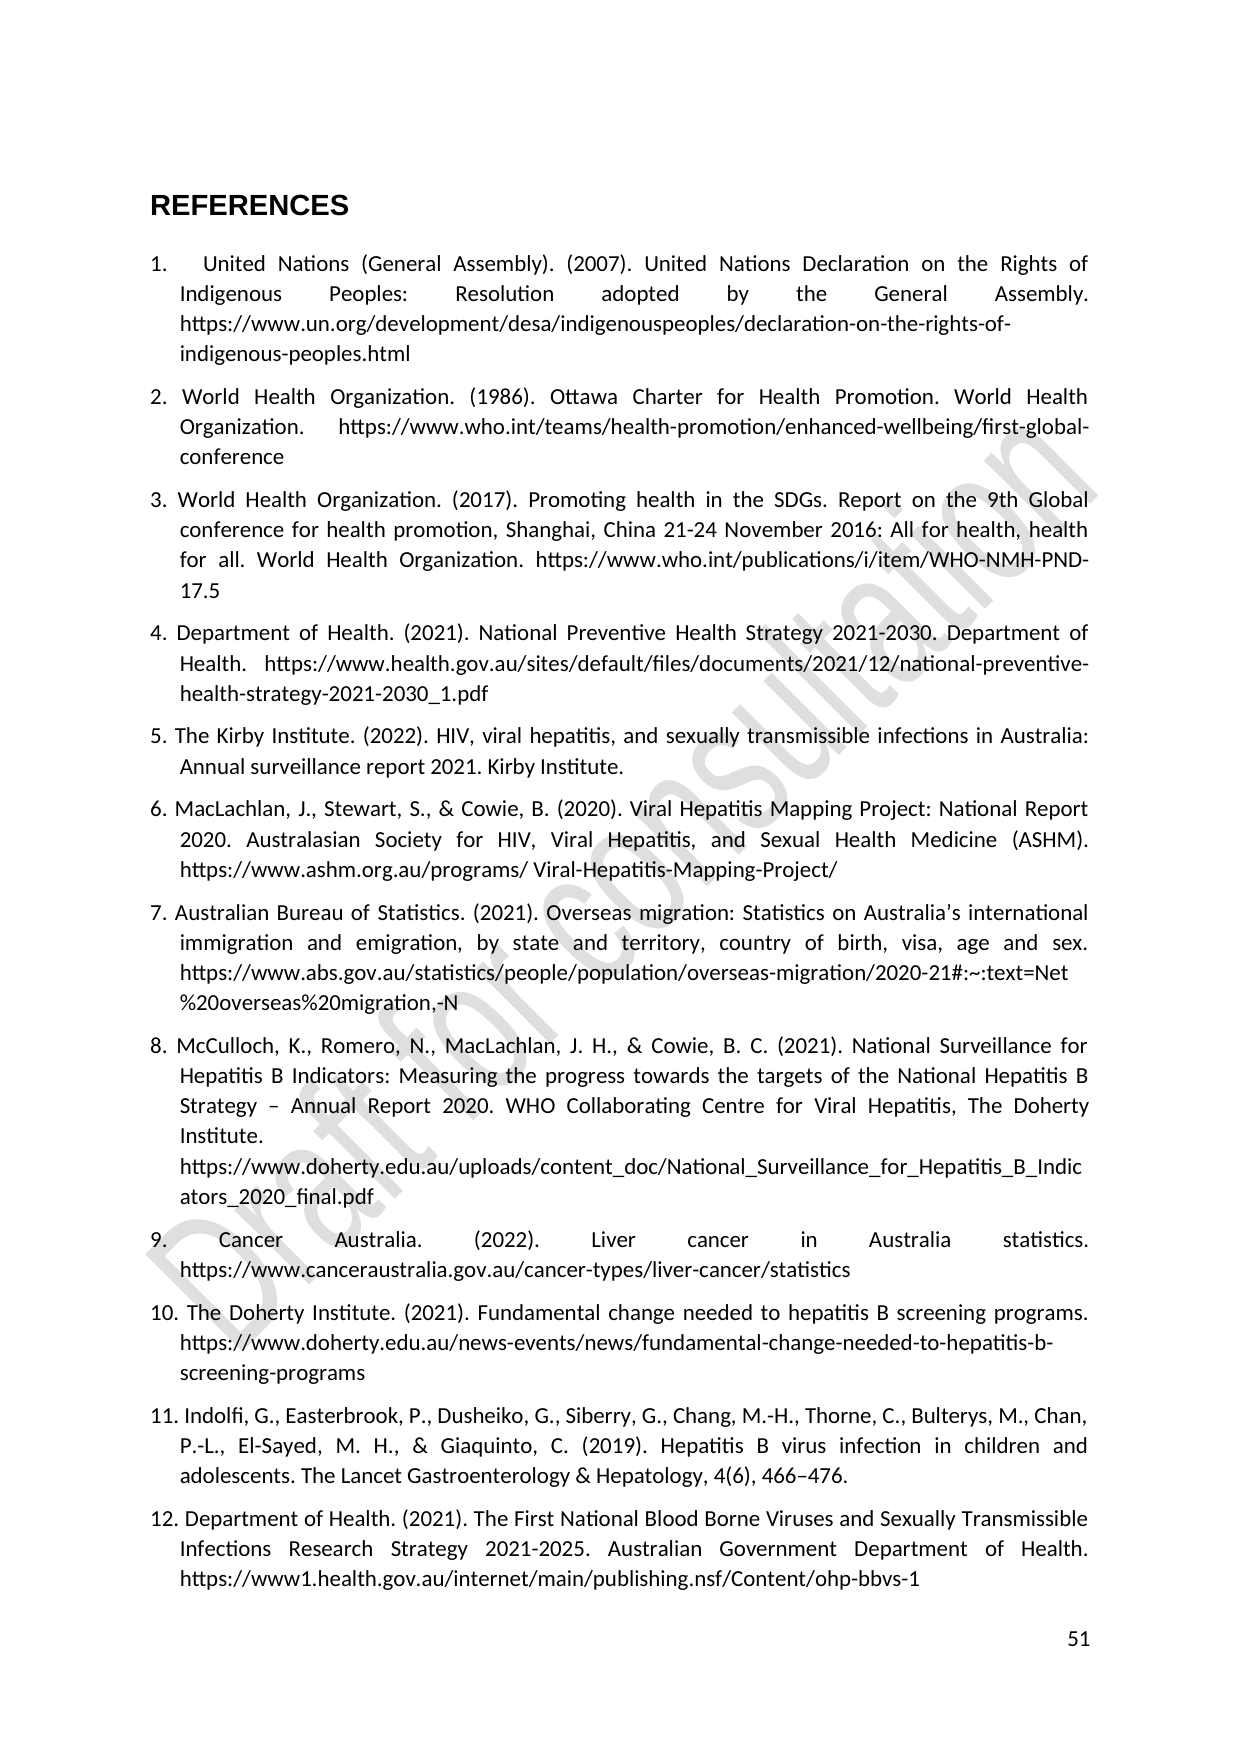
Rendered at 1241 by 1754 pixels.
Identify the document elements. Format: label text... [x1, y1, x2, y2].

subtitle References [150, 187, 1090, 221]
text 12. Department of Health. (2021). The First National Blood Borne Viruses and Sexually Transmissible Infections Research Strategy 2021-2025. Australian Government Department of Health. https://www1.health.gov.au/internet/main/publishing.nsf/Content/ohp-bbvs-1 [150, 1504, 1090, 1592]
text 7. Australian Bureau of Statistics. (2021). Overseas migration: Statistics on Australia’s international immigration and emigration, by state and territory, country of birth, visa, age and sex. https://www.abs.gov.au/statistics/people/population/overseas-migration/2020-21#:~:text=Net%20overseas%20migration,-N [150, 898, 1090, 1016]
text 10. The Doherty Institute. (2021). Fundamental change needed to hepatitis B screening programs. https://www.doherty.edu.au/news-events/news/fundamental-change-needed-to-hepatitis-b-screening-programs [150, 1298, 1090, 1386]
text 4. Department of Health. (2021). National Preventive Health Strategy 2021-2030. Department of Health. https://www.health.gov.au/sites/default/files/documents/2021/12/national-preventive-health-strategy-2021-2030_1.pdf [150, 618, 1090, 707]
text 1. United Nations (General Assembly). (2007). United Nations Declaration on the Rights of Indigenous Peoples: Resolution adopted by the General Assembly. https://www.un.org/development/desa/indigenouspeoples/declaration-on-the-rights-of-indigenous-peoples.html [150, 249, 1090, 367]
text 9. Cancer Australia. (2022). Liver cancer in Australia statistics. https://www.canceraustralia.gov.au/cancer-types/liver-cancer/statistics [150, 1225, 1090, 1283]
text 6. MacLachlan, J., Stewart, S., & Cowie, B. (2020). Viral Hepatitis Mapping Project: National Report 2020. Australasian Society for HIV, Viral Hepatitis, and Sexual Health Medicine (ASHM). https://www.ashm.org.au/programs/ Viral-Hepatitis-Mapping-Project/ [150, 794, 1090, 883]
text 5. The Kirby Institute. (2022). HIV, viral hepatitis, and sexually transmissible infections in Australia: Annual surveillance report 2021. Kirby Institute. [150, 722, 1090, 780]
text 11. Indolfi, G., Easterbrook, P., Dusheiko, G., Siberry, G., Chang, M.-H., Thorne, C., Bulterys, M., Chan, P.-L., El-Sayed, M. H., & Giaquinto, C. (2019). Hepatitis B virus infection in children and adolescents. The Lancet Gastroenterology & Hepatology, 4(6), 466–476. [150, 1401, 1090, 1489]
text 2. World Health Organization. (1986). Ottawa Charter for Health Promotion. World Health Organization. https://www.who.int/teams/health-promotion/enhanced-wellbeing/first-global-conference [150, 382, 1090, 470]
text 8. McCulloch, K., Romero, N., MacLachlan, J. H., & Cowie, B. C. (2021). National Surveillance for Hepatitis B Indicators: Measuring the progress towards the targets of the National Hepatitis B Strategy – Annual Report 2020. WHO Collaborating Centre for Viral Hepatitis, The Doherty Institute. https://www.doherty.edu.au/uploads/content_doc/National_Surveillance_for_Hepatitis_B_Indicators_2020_final.pdf [150, 1031, 1090, 1210]
text 3. World Health Organization. (2017). Promoting health in the SDGs. Report on the 9th Global conference for health promotion, Shanghai, China 21-24 November 2016: All for health, health for all. World Health Organization. https://www.who.int/publications/i/item/WHO-NMH-PND-17.5 [150, 485, 1090, 604]
